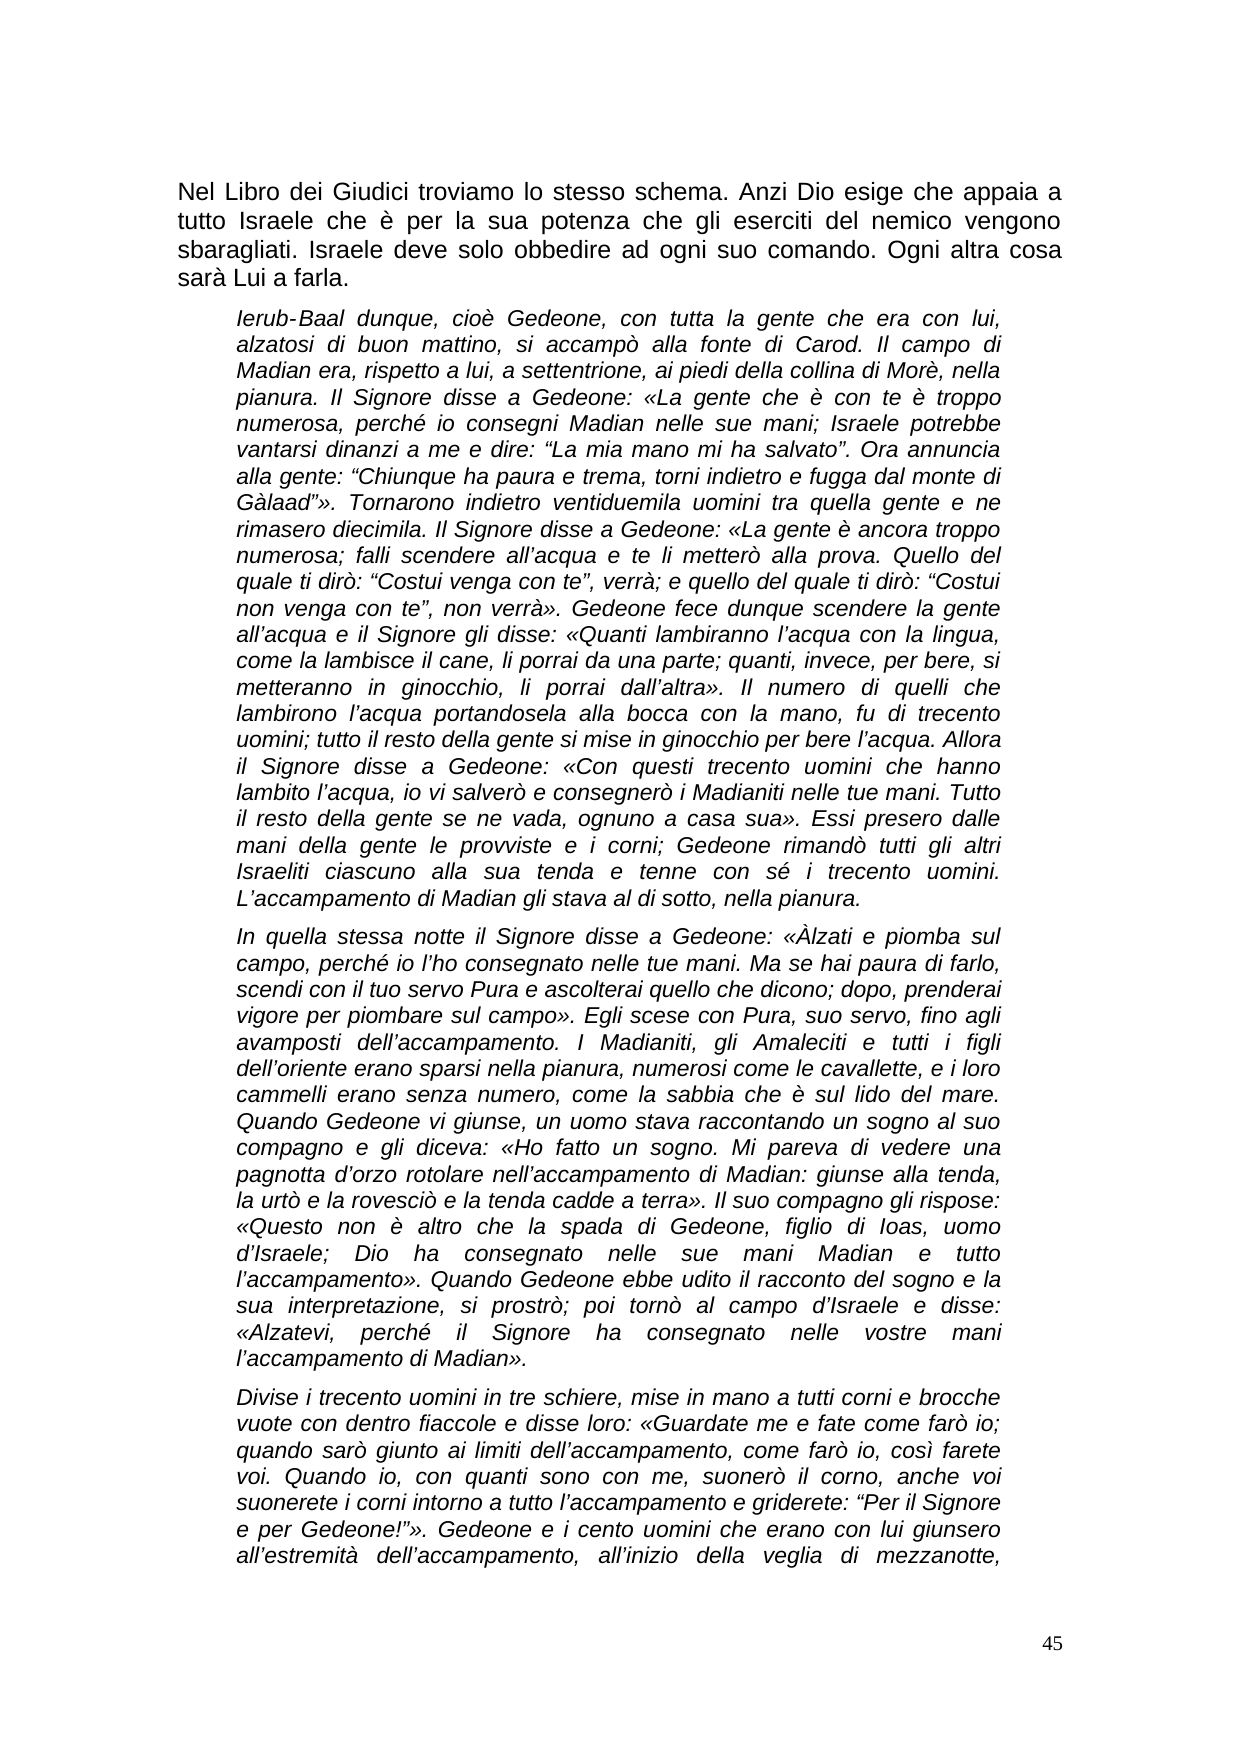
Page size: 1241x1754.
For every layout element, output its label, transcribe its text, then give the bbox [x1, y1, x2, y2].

text In quella stessa notte il Signore disse a Gedeone: «Àlzati e piomba sul campo, perché io l’ho consegnato nelle tue mani. Ma se hai paura di farlo, scendi con il tuo servo Pura e ascolterai quello che dicono; dopo, prenderai vigore per piombare sul campo». Egli scese con Pura, suo servo, fino agli avamposti dell’accampamento. I Madianiti, gli Amaleciti e tutti i figli dell’oriente erano sparsi nella pianura, numerosi come le cavallette, e i loro cammelli erano senza numero, come la sabbia che è sul lido del mare. Quando Gedeone vi giunse, un uomo stava raccontando un sogno al suo compagno e gli diceva: «Ho fatto un sogno. Mi pareva di vedere una pagnotta d’orzo rotolare nell’accampamento di Madian: giunse alla tenda, la urtò e la rovesciò e la tenda cadde a terra». Il suo compagno gli rispose: «Questo non è altro che la spada di Gedeone, figlio di Ioas, uomo d’Israele; Dio ha consegnato nelle sue mani Madian e tutto l’accampamento». Quando Gedeone ebbe udito il racconto del sogno e la sua interpretazione, si prostrò; poi tornò al campo d’Israele e disse: «Alzatevi, perché il Signore ha consegnato nelle vostre mani l’accampamento di Madian». [236, 923, 1004, 1371]
text Ierub-Baal dunque, cioè Gedeone, con tutta la gente che era con lui, alzatosi di buon mattino, si accampò alla fonte di Carod. Il campo di Madian era, rispetto a lui, a settentrione, ai piedi della collina di Morè, nella pianura. Il Signore disse a Gedeone: «La gente che è con te è troppo numerosa, perché io consegni Madian nelle sue mani; Israele potrebbe vantarsi dinanzi a me e dire: “La mia mano mi ha salvato”. Ora annuncia alla gente: “Chiunque ha paura e trema, torni indietro e fugga dal monte di Gàlaad”». Tornarono indietro ventiduemila uomini tra quella gente e ne rimasero diecimila. Il Signore disse a Gedeone: «La gente è ancora troppo numerosa; falli scendere all’acqua e te li metterò alla prova. Quello del quale ti dirò: “Costui venga con te”, verrà; e quello del quale ti dirò: “Costui non venga con te”, non verrà». Gedeone fece dunque scendere la gente all’acqua e il Signore gli disse: «Quanti lambiranno l’acqua con la lingua, come la lambisce il cane, li porrai da una parte; quanti, invece, per bere, si metteranno in ginocchio, li porrai dall’altra». Il numero di quelli che lambirono l’acqua portandosela alla bocca con la mano, fu di trecento uomini; tutto il resto della gente si mise in ginocchio per bere l’acqua. Allora il Signore disse a Gedeone: «Con questi trecento uomini che hanno lambito l’acqua, io vi salverò e consegnerò i Madianiti nelle tue mani. Tutto il resto della gente se ne vada, ognuno a casa sua». Essi presero dalle mani della gente le provviste e i corni; Gedeone rimandò tutti gli altri Israeliti ciascuno alla sua tenda e tenne con sé i trecento uomini. L’accampamento di Madian gli stava al di sotto, nella pianura. [236, 305, 1004, 911]
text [236, 1384, 1004, 1568]
text Nel Libro dei Giudici troviamo lo stesso schema. Anzi Dio esige che appaia a tutto Israele che è per la sua potenza che gli eserciti del nemico vengono sbaragliati. Israele deve solo obbedire ad ogni suo comando. Ogni altra cosa sarà Lui a farla. [177, 177, 1063, 292]
